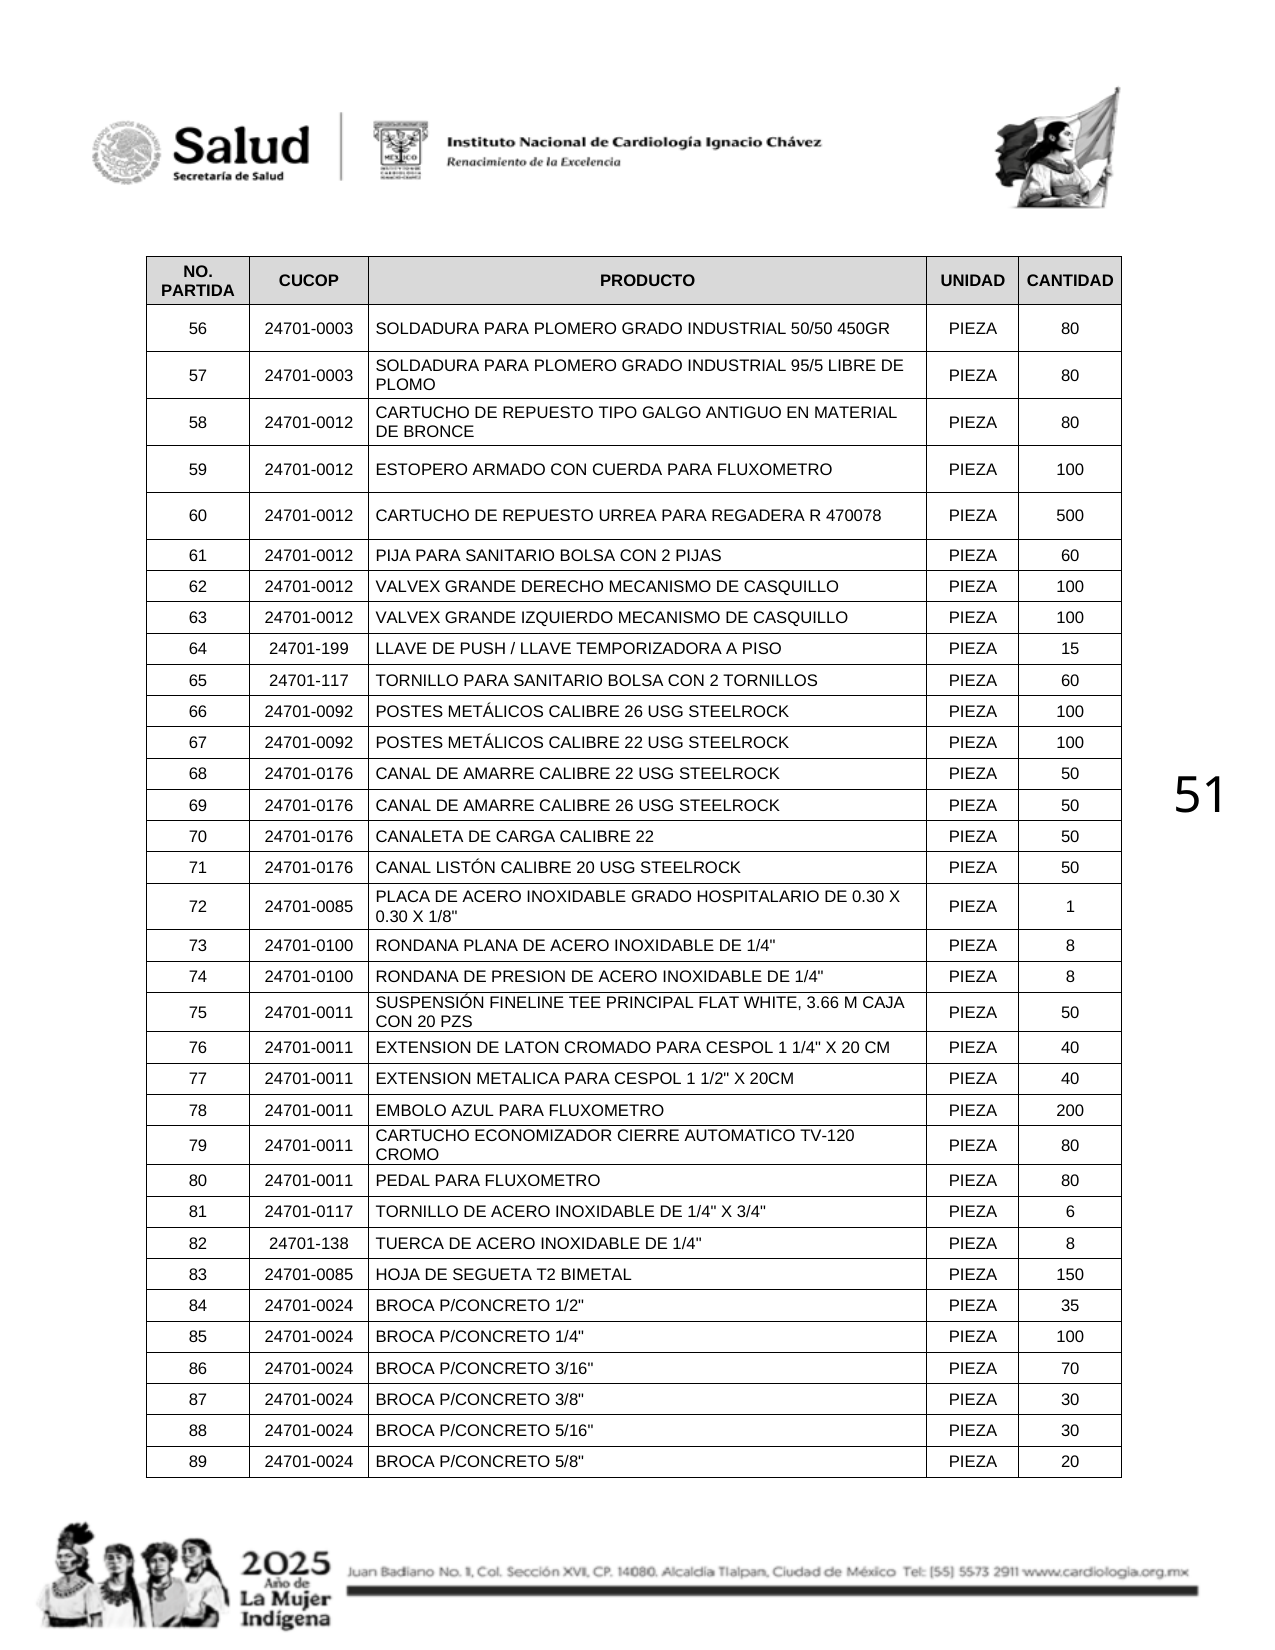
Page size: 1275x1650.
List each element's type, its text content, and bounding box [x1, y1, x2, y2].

table_cell 60 [147, 493, 249, 539]
table_cell PIEZA [927, 665, 1018, 695]
table_cell 74 [147, 962, 249, 992]
table_cell PIEZA [927, 399, 1018, 445]
table_cell PIEZA [927, 962, 1018, 992]
table_cell 100 [1019, 446, 1121, 492]
table_cell 6 [1019, 1197, 1121, 1227]
table_cell ESTOPERO ARMADO CON CUERDA PARA FLUXOMETRO [369, 446, 926, 492]
table_cell 100 [1019, 571, 1121, 601]
table_cell 24701-0176 [250, 790, 368, 820]
table_cell 24701-0024 [250, 1290, 368, 1321]
table_cell 69 [147, 790, 249, 820]
table_cell 24701-0024 [250, 1322, 368, 1352]
table_cell CANAL LISTÓN CALIBRE 20 USG STEELROCK [369, 852, 926, 882]
table_cell 24701-0011 [250, 1032, 368, 1062]
table_cell POSTES METÁLICOS CALIBRE 26 USG STEELROCK [369, 696, 926, 726]
table_cell PIEZA [927, 727, 1018, 757]
table_cell 76 [147, 1032, 249, 1062]
table_cell 86 [147, 1353, 249, 1383]
table_cell 24701-0085 [250, 1259, 368, 1289]
table_cell 24701-0117 [250, 1197, 368, 1227]
table_cell 24701-0024 [250, 1384, 368, 1414]
table_cell 24701-138 [250, 1228, 368, 1258]
table_cell 50 [1019, 759, 1121, 789]
table_cell SUSPENSIÓN FINELINE TEE PRINCIPAL FLAT WHITE, 3.66 M CAJA CON 20 PZS [369, 993, 926, 1031]
table_cell PIEZA [927, 1197, 1018, 1227]
table_cell 24701-0011 [250, 993, 368, 1031]
table_cell 83 [147, 1259, 249, 1289]
table_cell 66 [147, 696, 249, 726]
table_cell PIEZA [927, 1384, 1018, 1414]
table_cell 24701-0012 [250, 399, 368, 445]
table_cell 24701-0003 [250, 352, 368, 398]
table_cell PIEZA [927, 1126, 1018, 1164]
table_cell 24701-0100 [250, 962, 368, 992]
table_cell BROCA P/CONCRETO 3/16" [369, 1353, 926, 1383]
table_header PRODUCTO [369, 257, 926, 304]
table_header CUCOP [250, 257, 368, 304]
table_cell 50 [1019, 993, 1121, 1031]
table_cell 30 [1019, 1384, 1121, 1414]
table_cell 24701-0100 [250, 930, 368, 961]
table_cell 1 [1019, 884, 1121, 929]
picture [16, 1517, 1215, 1650]
table_header NO. PARTIDA [147, 257, 249, 304]
table_cell BROCA P/CONCRETO 5/8" [369, 1447, 926, 1477]
table_cell PIEZA [927, 1032, 1018, 1062]
table_cell 24701-0003 [250, 305, 368, 351]
table_cell PIEZA [927, 821, 1018, 851]
table_header CANTIDAD [1019, 257, 1121, 304]
table_cell 79 [147, 1126, 249, 1164]
table_cell 61 [147, 540, 249, 570]
table_cell CARTUCHO ECONOMIZADOR CIERRE AUTOMATICO TV-120 CROMO [369, 1126, 926, 1164]
table_cell PIEZA [927, 1290, 1018, 1321]
table_cell 65 [147, 665, 249, 695]
table_cell 100 [1019, 1322, 1121, 1352]
table_cell 150 [1019, 1259, 1121, 1289]
table_cell PIEZA [927, 571, 1018, 601]
table_cell CARTUCHO DE REPUESTO URREA PARA REGADERA R 470078 [369, 493, 926, 539]
table_cell 71 [147, 852, 249, 882]
table_cell 24701-0012 [250, 446, 368, 492]
table_cell 80 [1019, 1165, 1121, 1196]
table_cell 24701-0012 [250, 571, 368, 601]
table_cell 8 [1019, 930, 1121, 961]
table_cell 87 [147, 1384, 249, 1414]
table_cell 88 [147, 1415, 249, 1446]
table_cell 24701-0012 [250, 602, 368, 632]
table_cell EXTENSION METALICA PARA CESPOL 1 1/2" X 20CM [369, 1064, 926, 1094]
table_cell 24701-0176 [250, 759, 368, 789]
table_cell 75 [147, 993, 249, 1031]
table_cell PIEZA [927, 993, 1018, 1031]
table_cell 24701-0011 [250, 1095, 368, 1125]
table_cell SOLDADURA PARA PLOMERO GRADO INDUSTRIAL 50/50 450GR [369, 305, 926, 351]
table_cell PIEZA [927, 1353, 1018, 1383]
table_cell LLAVE DE PUSH / LLAVE TEMPORIZADORA A PISO [369, 634, 926, 664]
table_cell TORNILLO DE ACERO INOXIDABLE DE 1/4" X 3/4" [369, 1197, 926, 1227]
table_cell 500 [1019, 493, 1121, 539]
table_cell 77 [147, 1064, 249, 1094]
table_cell BROCA P/CONCRETO 1/2" [369, 1290, 926, 1321]
table_cell 50 [1019, 790, 1121, 820]
table_cell PIEZA [927, 305, 1018, 351]
table_cell 40 [1019, 1032, 1121, 1062]
table_cell 15 [1019, 634, 1121, 664]
table_cell 60 [1019, 540, 1121, 570]
table_cell 81 [147, 1197, 249, 1227]
table_cell PIEZA [927, 930, 1018, 961]
table_cell 20 [1019, 1447, 1121, 1477]
table_cell 80 [1019, 352, 1121, 398]
table_cell 24701-0024 [250, 1415, 368, 1446]
table_cell 24701-117 [250, 665, 368, 695]
table_cell 24701-0011 [250, 1064, 368, 1094]
table_cell CANALETA DE CARGA CALIBRE 22 [369, 821, 926, 851]
table_cell PIEZA [927, 696, 1018, 726]
table_cell 80 [1019, 305, 1121, 351]
table_cell 56 [147, 305, 249, 351]
table_cell 24701-0024 [250, 1447, 368, 1477]
table_cell 24701-0092 [250, 727, 368, 757]
table_cell PLACA DE ACERO INOXIDABLE GRADO HOSPITALARIO DE 0.30 X 0.30 X 1/8" [369, 884, 926, 929]
table_cell 58 [147, 399, 249, 445]
table_cell PIEZA [927, 352, 1018, 398]
table_cell PIEZA [927, 884, 1018, 929]
table_cell 24701-0085 [250, 884, 368, 929]
table_header UNIDAD [927, 257, 1018, 304]
table_cell 100 [1019, 696, 1121, 726]
table_cell 40 [1019, 1064, 1121, 1094]
table_cell PIEZA [927, 1322, 1018, 1352]
table_cell PIEZA [927, 1095, 1018, 1125]
table_cell 62 [147, 571, 249, 601]
table_cell PIEZA [927, 634, 1018, 664]
picture [28, 32, 1187, 251]
table_cell CANAL DE AMARRE CALIBRE 26 USG STEELROCK [369, 790, 926, 820]
table_cell EMBOLO AZUL PARA FLUXOMETRO [369, 1095, 926, 1125]
table_cell TORNILLO PARA SANITARIO BOLSA CON 2 TORNILLOS [369, 665, 926, 695]
table_cell 70 [1019, 1353, 1121, 1383]
table_cell SOLDADURA PARA PLOMERO GRADO INDUSTRIAL 95/5 LIBRE DE PLOMO [369, 352, 926, 398]
table_cell 24701-0012 [250, 540, 368, 570]
table_cell 24701-0024 [250, 1353, 368, 1383]
table_cell 67 [147, 727, 249, 757]
table_cell RONDANA DE PRESION DE ACERO INOXIDABLE DE 1/4" [369, 962, 926, 992]
table_cell PIEZA [927, 1447, 1018, 1477]
table_cell PIEZA [927, 1415, 1018, 1446]
table_cell 24701-0176 [250, 852, 368, 882]
table_cell 50 [1019, 852, 1121, 882]
table_cell CARTUCHO DE REPUESTO TIPO GALGO ANTIGUO EN MATERIAL DE BRONCE [369, 399, 926, 445]
table_cell 85 [147, 1322, 249, 1352]
table_cell RONDANA PLANA DE ACERO INOXIDABLE DE 1/4" [369, 930, 926, 961]
table_cell 24701-0011 [250, 1126, 368, 1164]
table_cell 50 [1019, 821, 1121, 851]
table_cell CANAL DE AMARRE CALIBRE 22 USG STEELROCK [369, 759, 926, 789]
table_cell PIEZA [927, 1259, 1018, 1289]
table_cell 82 [147, 1228, 249, 1258]
table_cell VALVEX GRANDE IZQUIERDO MECANISMO DE CASQUILLO [369, 602, 926, 632]
table_cell 70 [147, 821, 249, 851]
table_cell TUERCA DE ACERO INOXIDABLE DE 1/4" [369, 1228, 926, 1258]
table_cell 78 [147, 1095, 249, 1125]
table_cell PIEZA [927, 446, 1018, 492]
table_cell 89 [147, 1447, 249, 1477]
table_cell BROCA P/CONCRETO 3/8" [369, 1384, 926, 1414]
table_cell 64 [147, 634, 249, 664]
table_cell 200 [1019, 1095, 1121, 1125]
table_cell PIEZA [927, 1064, 1018, 1094]
table_cell PIEZA [927, 1165, 1018, 1196]
table_cell 73 [147, 930, 249, 961]
table_cell BROCA P/CONCRETO 5/16" [369, 1415, 926, 1446]
table_cell 24701-0012 [250, 493, 368, 539]
table_cell 57 [147, 352, 249, 398]
table_cell HOJA DE SEGUETA T2 BIMETAL [369, 1259, 926, 1289]
table_cell 24701-199 [250, 634, 368, 664]
table_cell VALVEX GRANDE DERECHO MECANISMO DE CASQUILLO [369, 571, 926, 601]
table_cell 80 [1019, 399, 1121, 445]
table_cell 100 [1019, 727, 1121, 757]
table_cell 8 [1019, 962, 1121, 992]
table_cell 24701-0176 [250, 821, 368, 851]
table_cell PIEZA [927, 493, 1018, 539]
table_cell 30 [1019, 1415, 1121, 1446]
table_cell 8 [1019, 1228, 1121, 1258]
table_cell 24701-0011 [250, 1165, 368, 1196]
table_cell 80 [1019, 1126, 1121, 1164]
table_cell PIEZA [927, 1228, 1018, 1258]
table_cell 60 [1019, 665, 1121, 695]
table_cell 72 [147, 884, 249, 929]
table_cell EXTENSION DE LATON CROMADO PARA CESPOL 1 1/4" X 20 CM [369, 1032, 926, 1062]
table_cell PIJA PARA SANITARIO BOLSA CON 2 PIJAS [369, 540, 926, 570]
table_cell PIEZA [927, 540, 1018, 570]
table_cell PIEZA [927, 759, 1018, 789]
table_cell PIEZA [927, 852, 1018, 882]
table_cell 84 [147, 1290, 249, 1321]
table_cell BROCA P/CONCRETO 1/4" [369, 1322, 926, 1352]
table_cell 63 [147, 602, 249, 632]
table_cell 24701-0092 [250, 696, 368, 726]
table_cell 80 [147, 1165, 249, 1196]
table_cell PIEZA [927, 790, 1018, 820]
table_cell 68 [147, 759, 249, 789]
table_cell POSTES METÁLICOS CALIBRE 22 USG STEELROCK [369, 727, 926, 757]
table_cell 100 [1019, 602, 1121, 632]
table_cell PEDAL PARA FLUXOMETRO [369, 1165, 926, 1196]
table_cell PIEZA [927, 602, 1018, 632]
table_cell 35 [1019, 1290, 1121, 1321]
table_cell 59 [147, 446, 249, 492]
